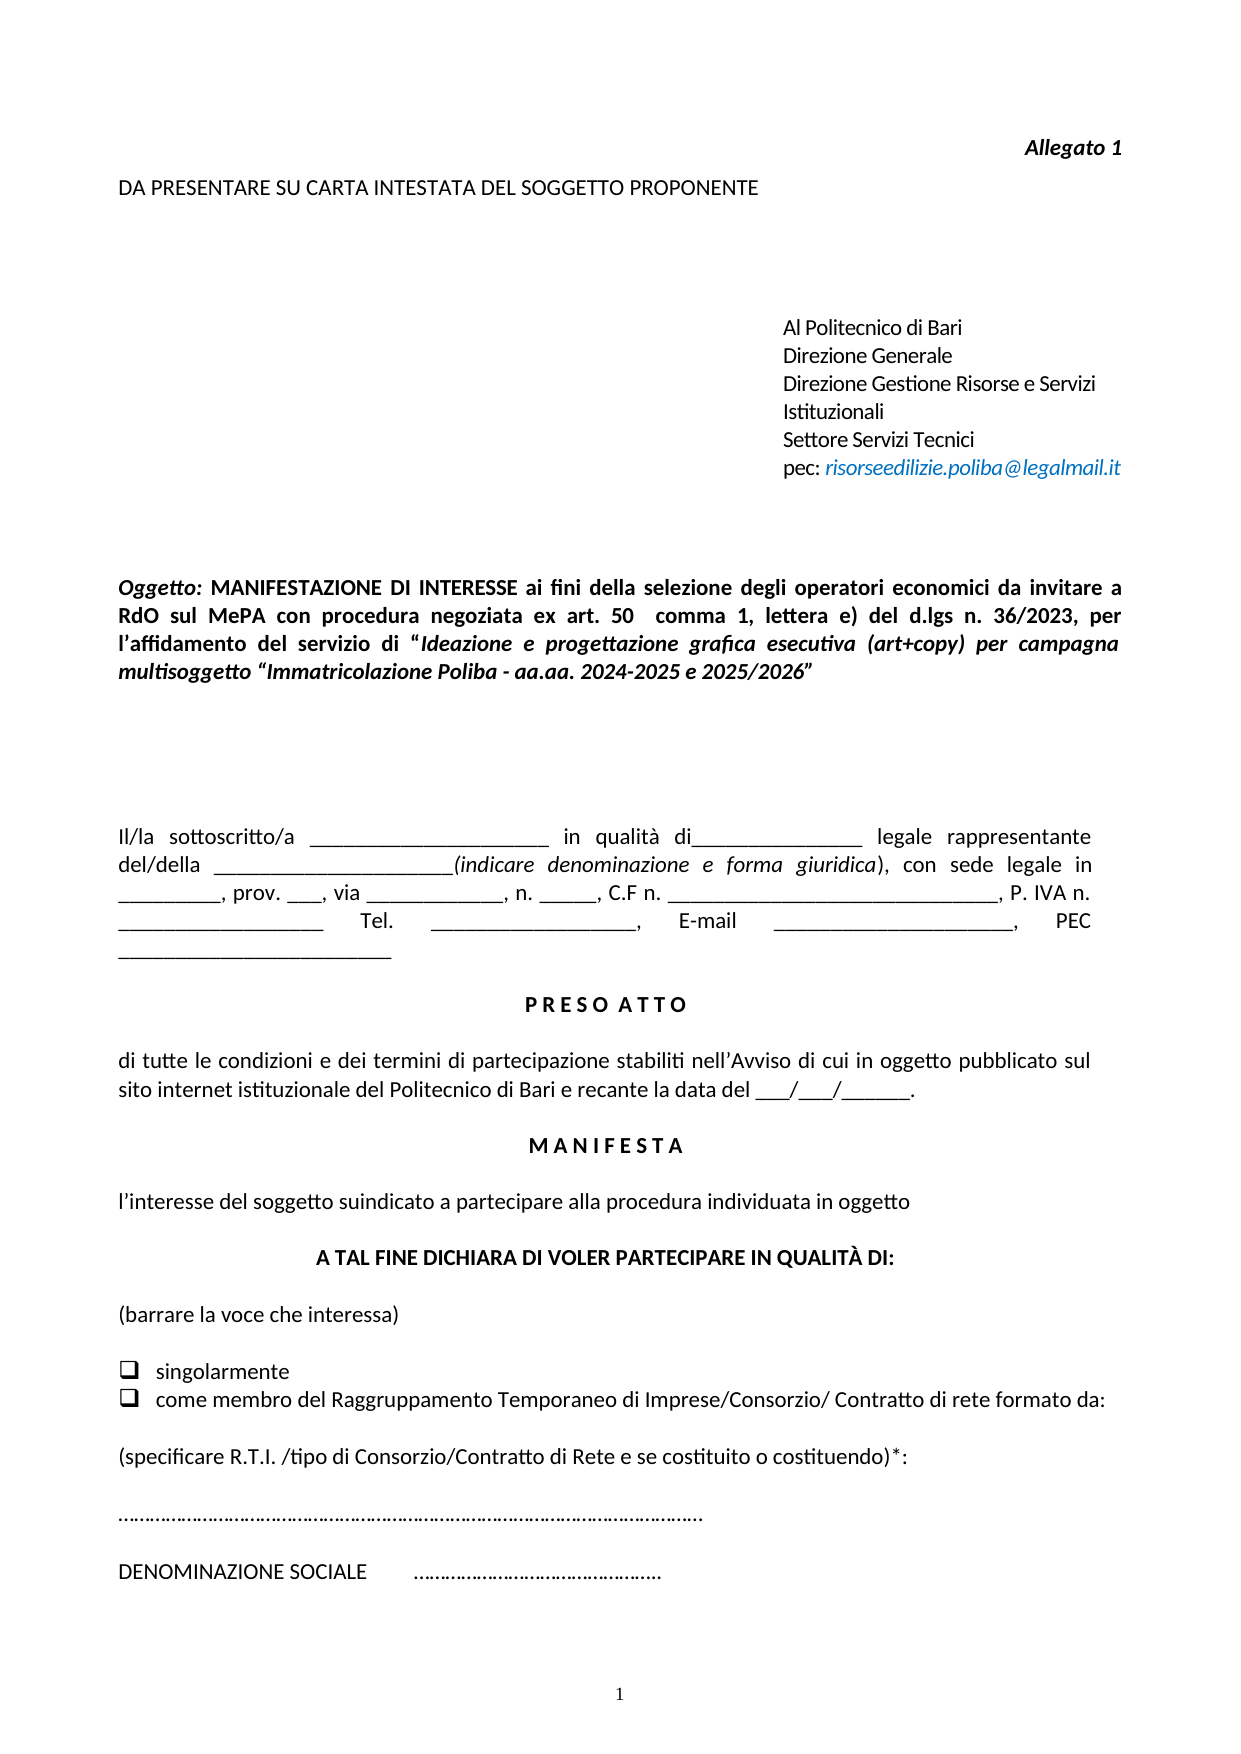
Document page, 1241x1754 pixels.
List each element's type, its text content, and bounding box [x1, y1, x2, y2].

text Direzione Generale [709, 341, 1125, 369]
text Settore Servizi Tecnici [768, 425, 1125, 453]
text di tutte le condizioni e dei termini di partecipazione stabiliti nell’Avviso di cui in oggetto pubblicato sul sito internet istituzionale del Politecnico di Bari e recante la data del ___/___/______. [118, 1047, 1092, 1103]
text Allegato 1 [118, 133, 1122, 161]
text Al Politecnico di Bari [709, 313, 1125, 341]
text (specificare R.T.I. /tipo di Consorzio/Contratto di Rete e se costituito o costituendo)*: [118, 1442, 1122, 1470]
text A TAL FINE DICHIARA DI VOLER PARTECIPARE IN QUALITÀ DI: [118, 1243, 1093, 1271]
text pec: risorseedilizie.poliba@legalmail.it [709, 453, 1125, 481]
text (barrare la voce che interessa) [118, 1300, 1122, 1328]
text Direzione Gestione Risorse e Servizi Istituzionali [783, 369, 1125, 425]
text ………………………………………………………………………………………………… [118, 1499, 1122, 1528]
text M A N I F E S T A [118, 1131, 1093, 1159]
text Il/la sottoscritto/a _____________________ in qualità di_______________ legale rappresentante del/della _____________________(indicare denominazione e forma giuridica), con sede legale in _________, prov. ___, via ____________, n. _____, C.F n. _____________________________, P. IVA n. __________________ Tel. __________________, E-mail _____________________, PEC ________________________ [118, 822, 1093, 963]
text DA PRESENTARE SU CARTA INTESTATA DEL SOGGETTO PROPONENTE [118, 173, 1122, 201]
text l’interesse del soggetto suindicato a partecipare alla procedura individuata in oggetto [118, 1187, 1093, 1215]
list come membro del Raggruppamento Temporaneo di Imprese/Consorzio/ Contratto di rete formato da: [118, 1385, 1122, 1413]
text P R E S O A T T O [118, 991, 1092, 1019]
text DENOMINAZIONE SOCIALE ……………………………………….. [118, 1557, 1122, 1585]
list singolarmente [118, 1357, 1122, 1385]
text Oggetto: MANIFESTAZIONE DI INTERESSE ai fini della selezione degli operatori economici da invitare a RdO sul MePA con procedura negoziata ex art. 50 comma 1, lettera e) del d.lgs n. 36/2023, per l’affidamento del servizio di “Ideazione e progettazione grafica esecutiva (art+copy) per campagna multisoggetto “Immatricolazione Poliba - aa.aa. 2024-2025 e 2025/2026” [118, 573, 1122, 685]
